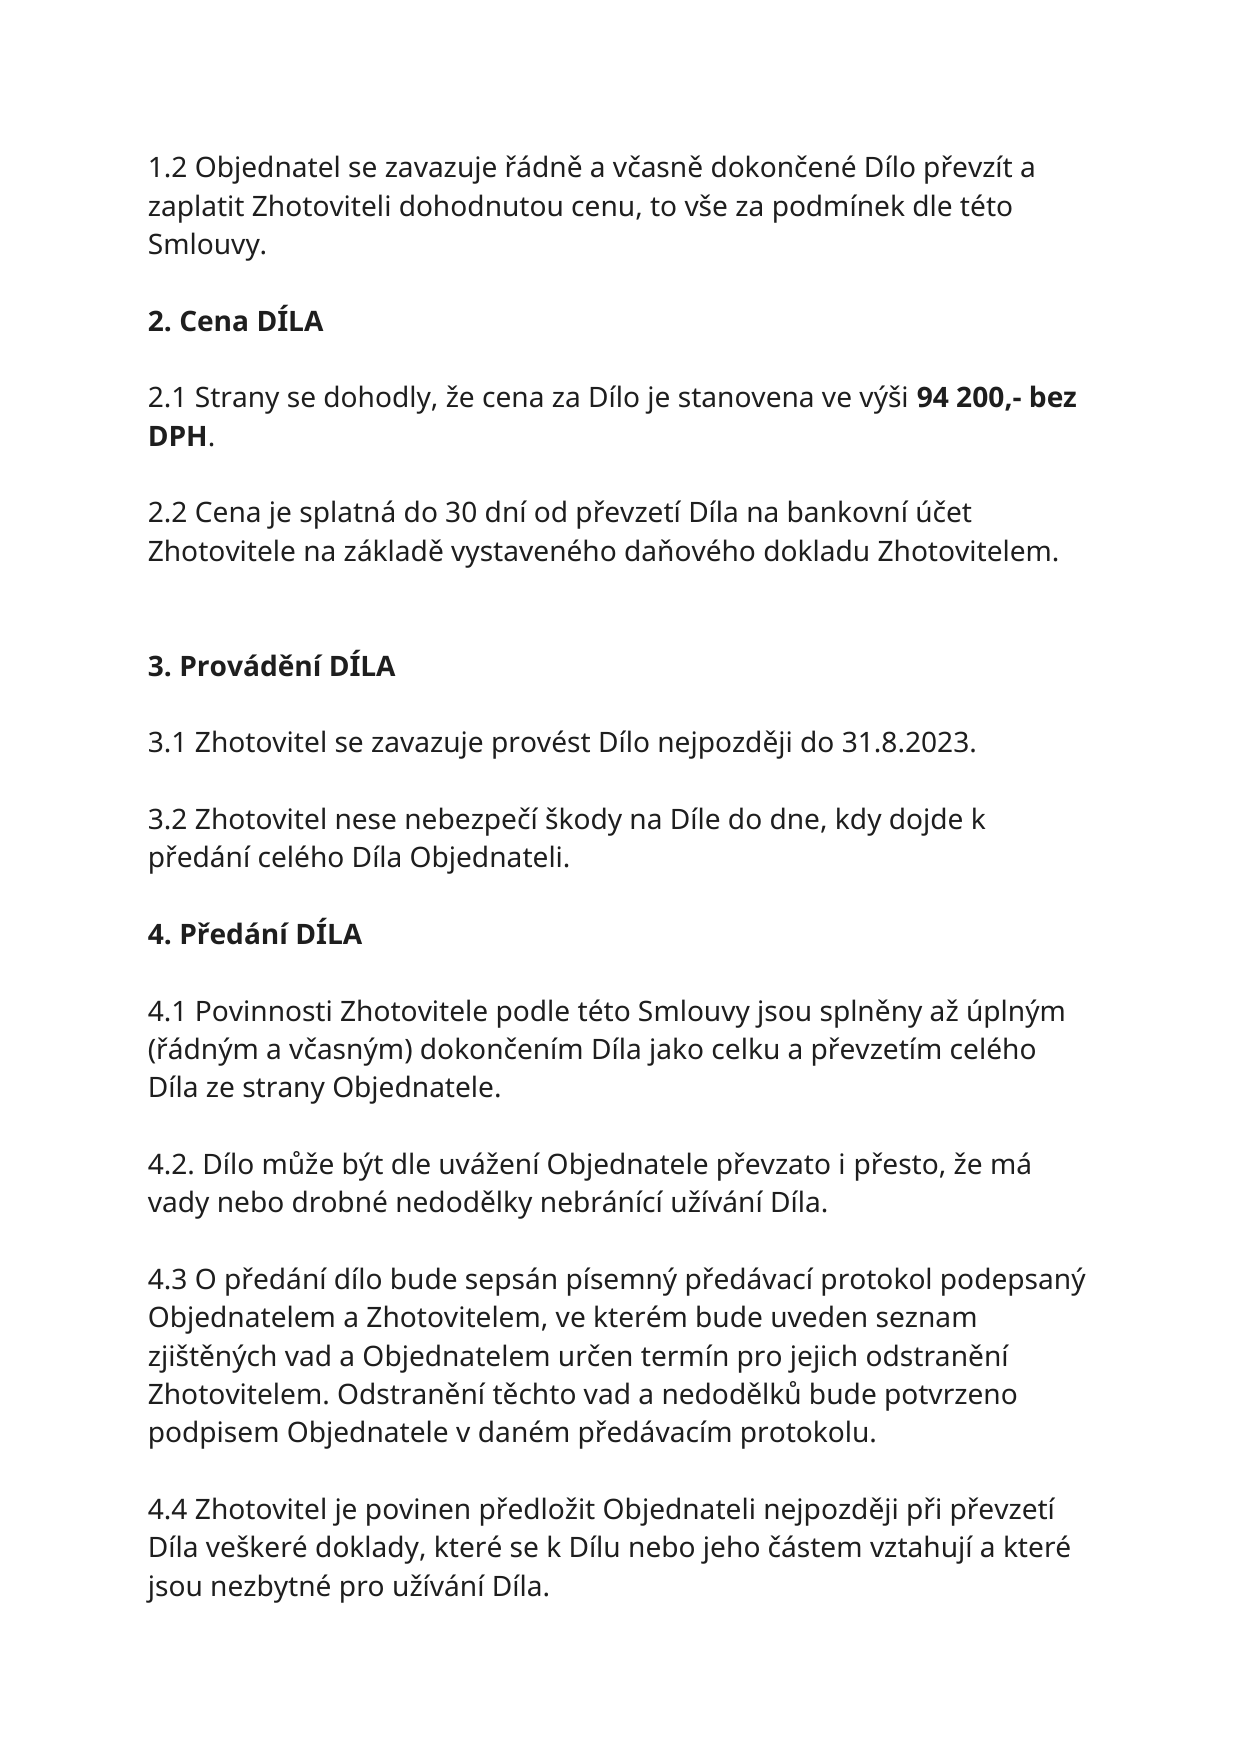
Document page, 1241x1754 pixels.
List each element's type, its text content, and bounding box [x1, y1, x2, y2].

text 2.2 Cena je splatná do 30 dní od převzetí Díla na bankovní účet Zhotovitele na základě vystaveného daňového dokladu Zhotovitelem. [148, 493, 1093, 569]
text 1.2 Objednatel se zavazuje řádně a včasně dokončené Dílo převzít a zaplatit Zhotoviteli dohodnutou cenu, to vše za podmínek dle této Smlouvy. [148, 148, 1093, 263]
text 4.2. Dílo může být dle uvážení Objednatele převzato i přesto, že má vady nebo drobné nedodělky nebránící užívání Díla. [148, 1144, 1093, 1221]
text 4.3 O předání dílo bude sepsán písemný předávací protokol podepsaný Objednatelem a Zhotovitelem, ve kterém bude uveden seznam zjištěných vad a Objednatelem určen termín pro jejich odstranění Zhotovitelem. Odstranění těchto vad a nedodělků bude potvrzeno podpisem Objednatele v daném předávacím protokolu. [148, 1259, 1093, 1451]
text 2.1 Strany se dohodly, že cena za Dílo je stanovena ve výši 94 200,- bez DPH. [148, 378, 1093, 454]
text 3.2 Zhotovitel nese nebezpečí škody na Díle do dne, kdy dojde k předání celého Díla Objednateli. [148, 799, 1093, 876]
text 4.4 Zhotovitel je povinen předložit Objednateli nejpozději při převzetí Díla veškeré doklady, které se k Dílu nebo jeho částem vztahují a které jsou nezbytné pro užívání Díla. [148, 1489, 1093, 1604]
text 4. Předání DÍLA [148, 914, 1093, 953]
text 3.1 Zhotovitel se zavazuje provést Dílo nejpozději do 31.8.2023. [148, 723, 1093, 761]
text 4.1 Povinnosti Zhotovitele podle této Smlouvy jsou splněny až úplným (řádným a včasným) dokončením Díla jako celku a převzetím celého Díla ze strany Objednatele. [148, 991, 1093, 1106]
text 3. Provádění DÍLA [148, 646, 1093, 684]
text 2. Cena DÍLA [148, 301, 1093, 339]
